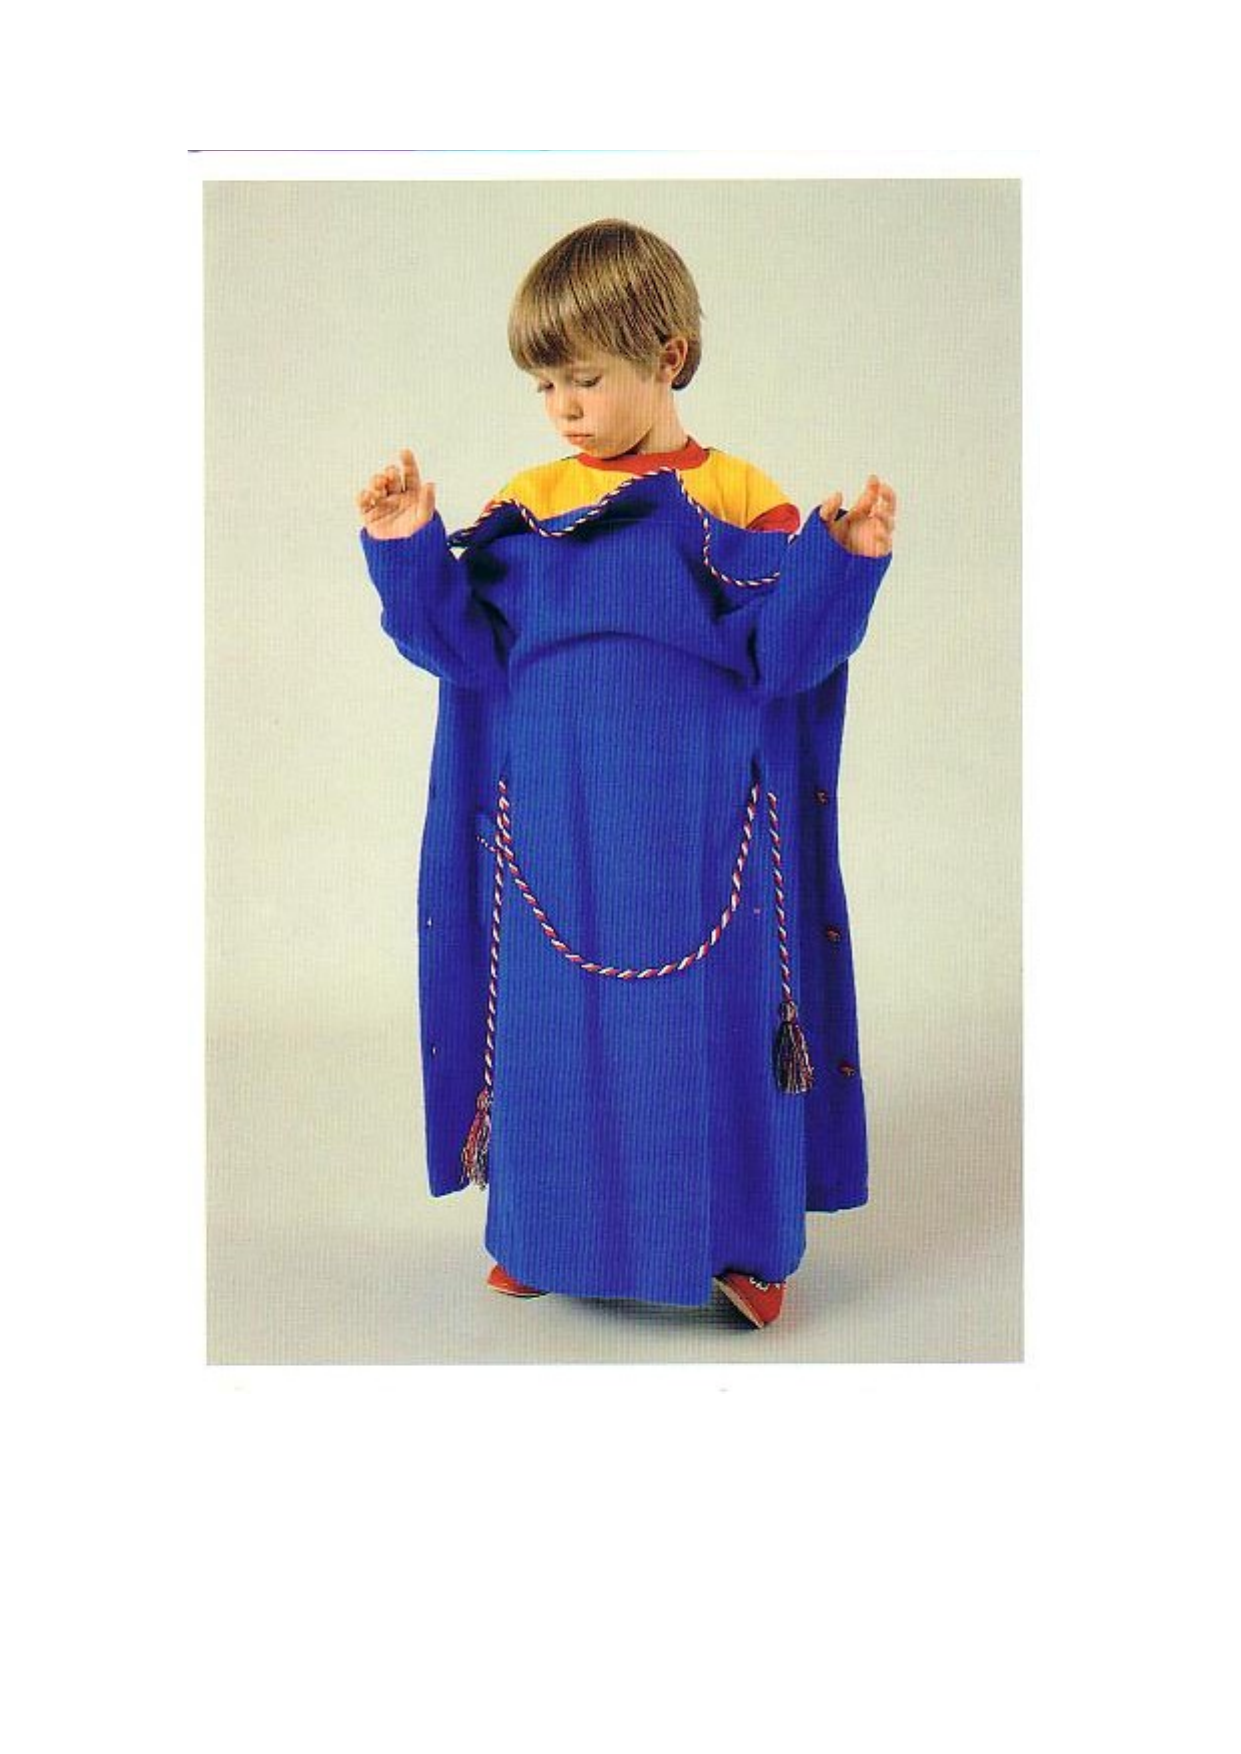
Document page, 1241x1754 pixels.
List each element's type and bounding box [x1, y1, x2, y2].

picture [187, 150, 1040, 1394]
